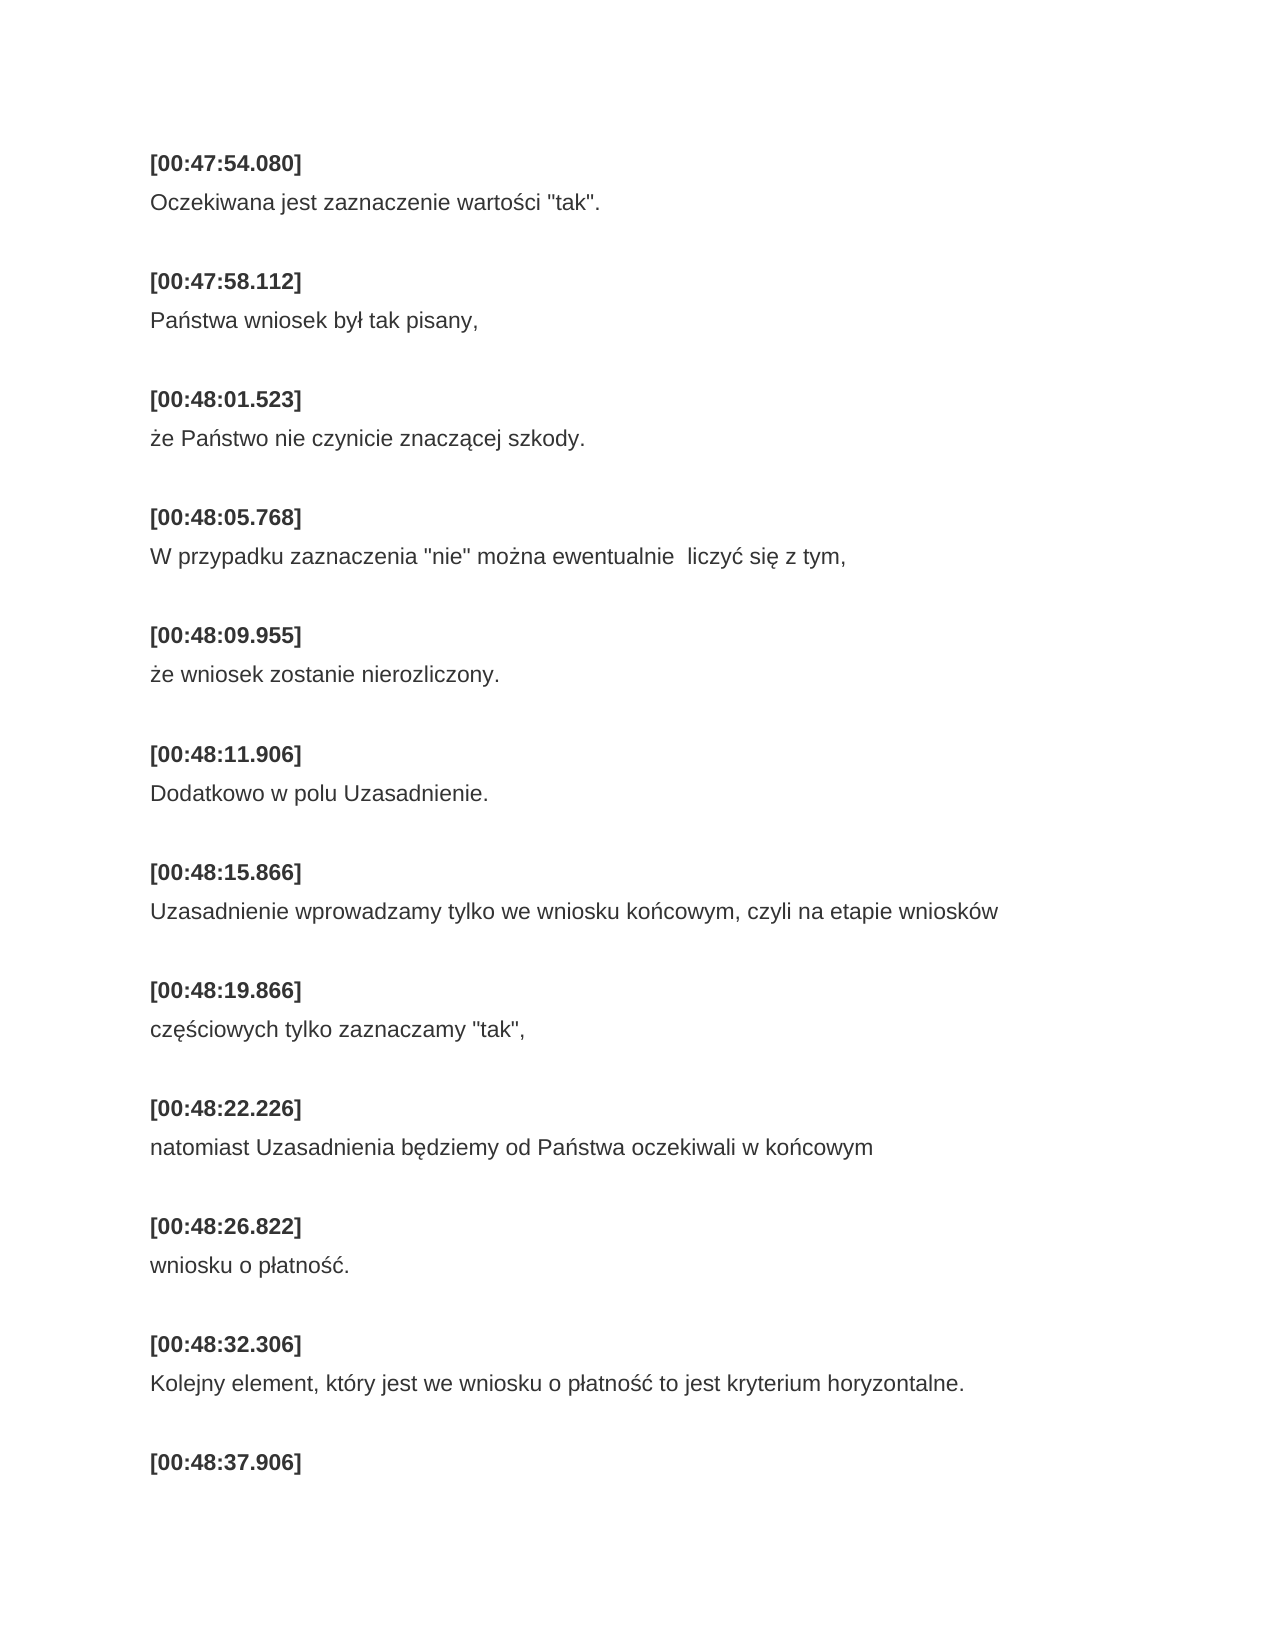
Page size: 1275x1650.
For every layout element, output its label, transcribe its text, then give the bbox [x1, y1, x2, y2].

subtitle [00:48:01.523] [150, 386, 1125, 413]
subtitle [00:48:26.822] [150, 1213, 1125, 1239]
subtitle [00:48:15.866] [150, 859, 1125, 885]
text Dodatkowo w polu Uzasadnienie. [150, 779, 1125, 806]
text że Państwo nie czynicie znaczącej szkody. [150, 425, 1125, 451]
subtitle [00:47:54.080] [150, 150, 1125, 176]
subtitle [00:48:32.306] [150, 1331, 1125, 1358]
text Oczekiwana jest zaznaczenie wartości "tak". [150, 189, 1125, 215]
text W przypadku zaznaczenia "nie" można ewentualnie liczyć się z tym, [150, 543, 1125, 569]
subtitle [00:48:09.955] [150, 622, 1125, 649]
subtitle [00:48:22.226] [150, 1095, 1125, 1121]
text Kolejny element, który jest we wniosku o płatność to jest kryterium horyzontalne. [150, 1370, 1125, 1396]
subtitle [00:48:05.768] [150, 504, 1125, 531]
text wniosku o płatność. [150, 1252, 1125, 1278]
subtitle [00:47:58.112] [150, 268, 1125, 294]
text częściowych tylko zaznaczamy "tak", [150, 1016, 1125, 1042]
text Uzasadnienie wprowadzamy tylko we wniosku końcowym, czyli na etapie wniosków [150, 898, 1125, 924]
text Państwa wniosek był tak pisany, [150, 307, 1125, 333]
subtitle [00:48:19.866] [150, 977, 1125, 1003]
text że wniosek zostanie nierozliczony. [150, 661, 1125, 688]
subtitle [00:48:11.906] [150, 741, 1125, 767]
subtitle [00:48:37.906] [150, 1449, 1125, 1476]
text natomiast Uzasadnienia będziemy od Państwa oczekiwali w końcowym [150, 1134, 1125, 1160]
